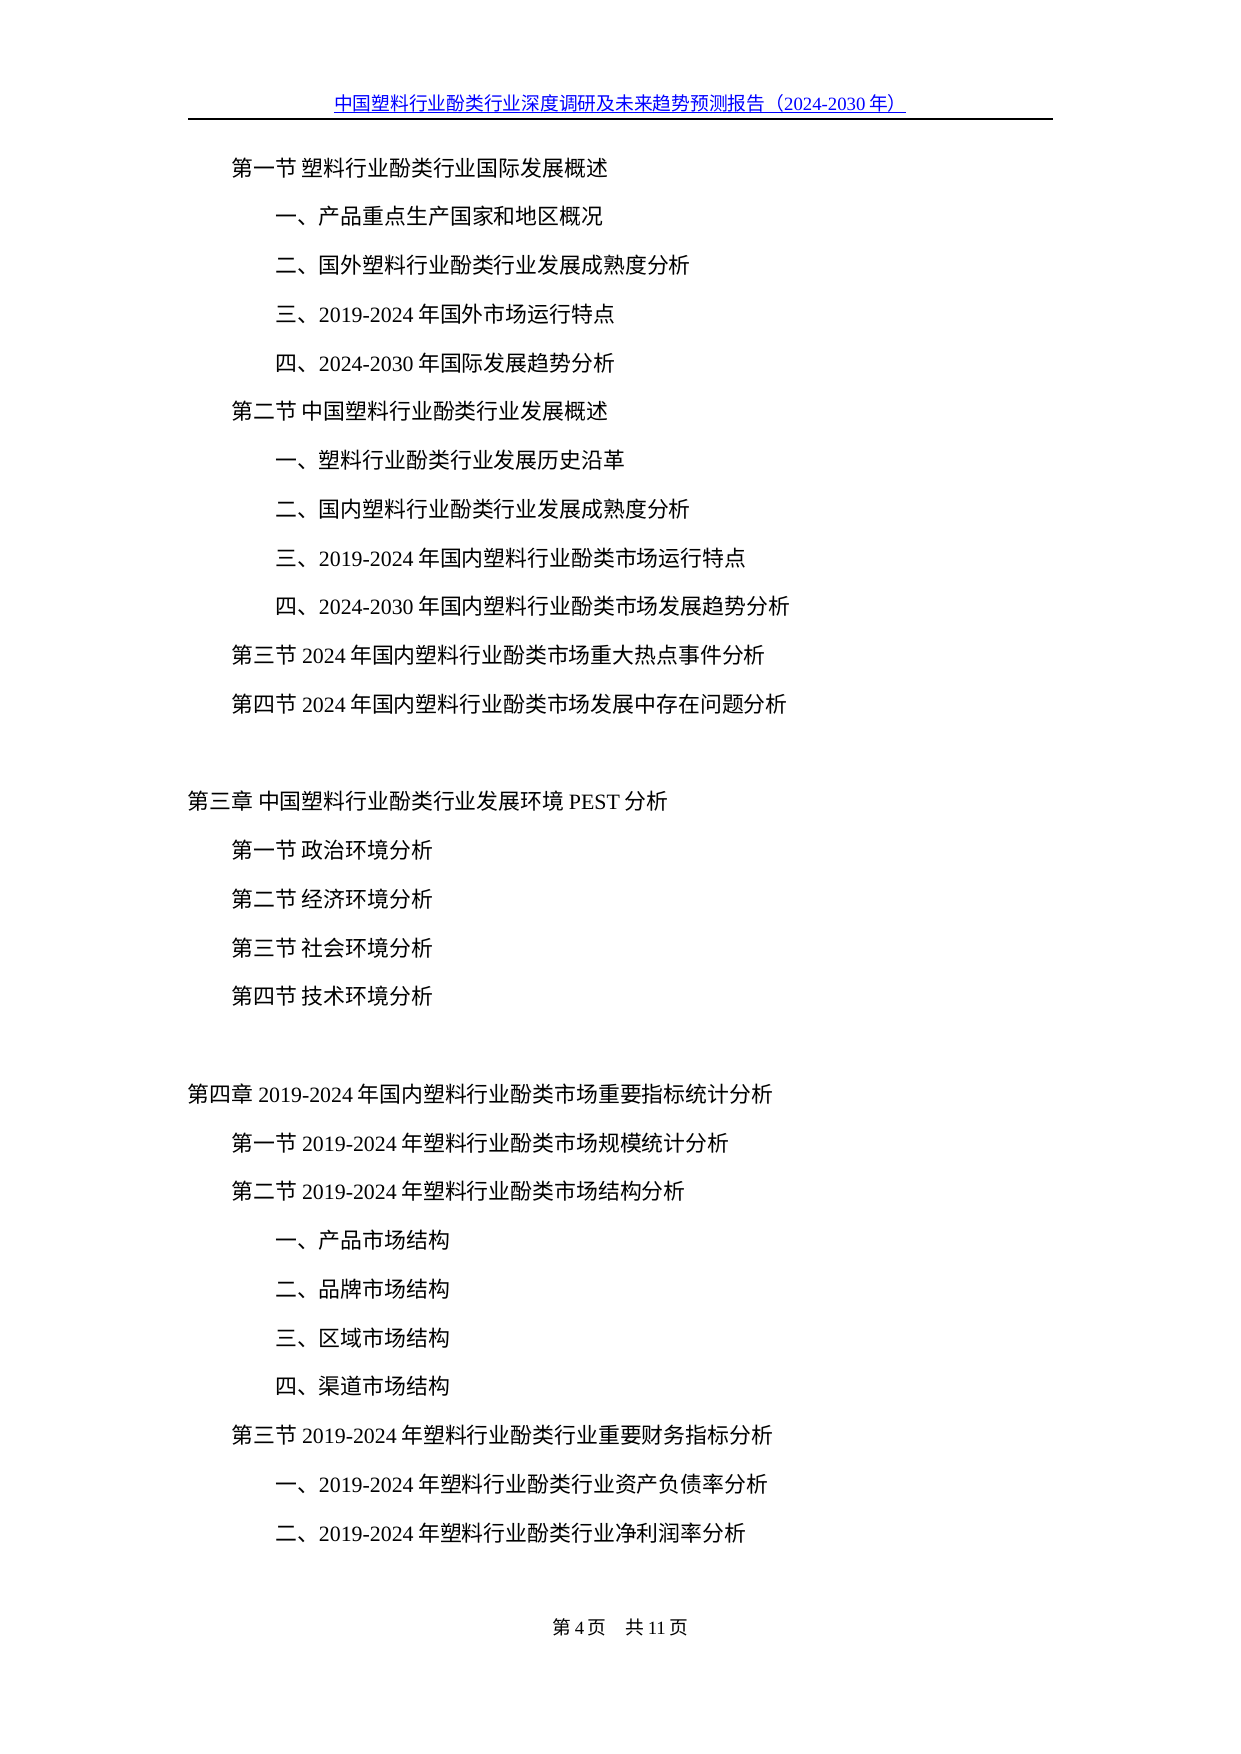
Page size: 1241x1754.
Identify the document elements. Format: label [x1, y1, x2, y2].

text [187, 150, 1053, 1548]
